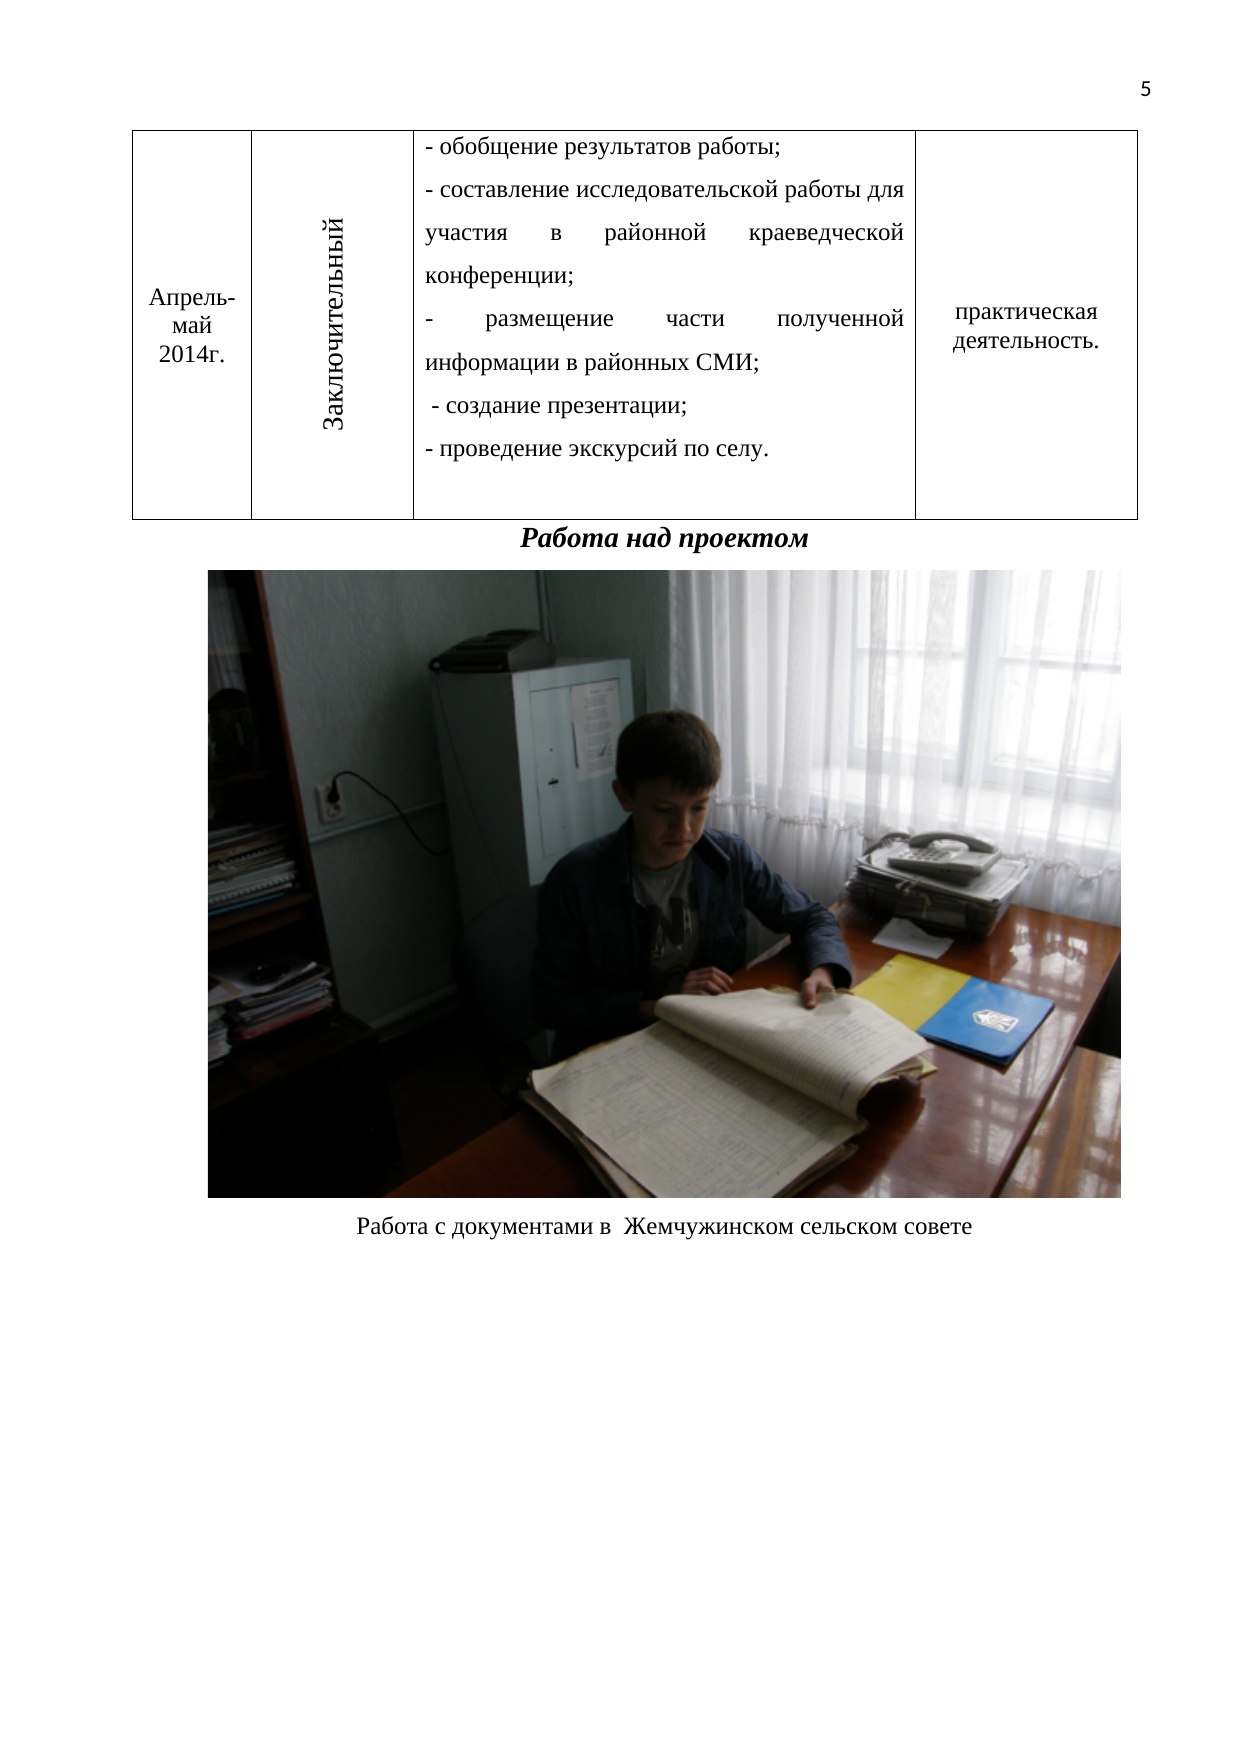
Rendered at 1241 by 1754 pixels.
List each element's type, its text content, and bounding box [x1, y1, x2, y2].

table_cell - обобщение результатов работы; - составление исследовательской работы для участия в районной краеведческой конференции; - размещение части полученной информации в районных СМИ; - создание презентации; - проведение экскурсий по селу. [414, 131, 915, 519]
picture [207, 570, 1121, 1198]
table_cell Апрель-май 2014г. [133, 131, 251, 519]
table_cell практическая деятельность. [916, 131, 1137, 519]
text Работа над проектом [177, 520, 1152, 553]
table_cell Заключительный [252, 131, 413, 519]
text Работа с документами в Жемчужинском сельском совете [177, 1211, 1152, 1240]
